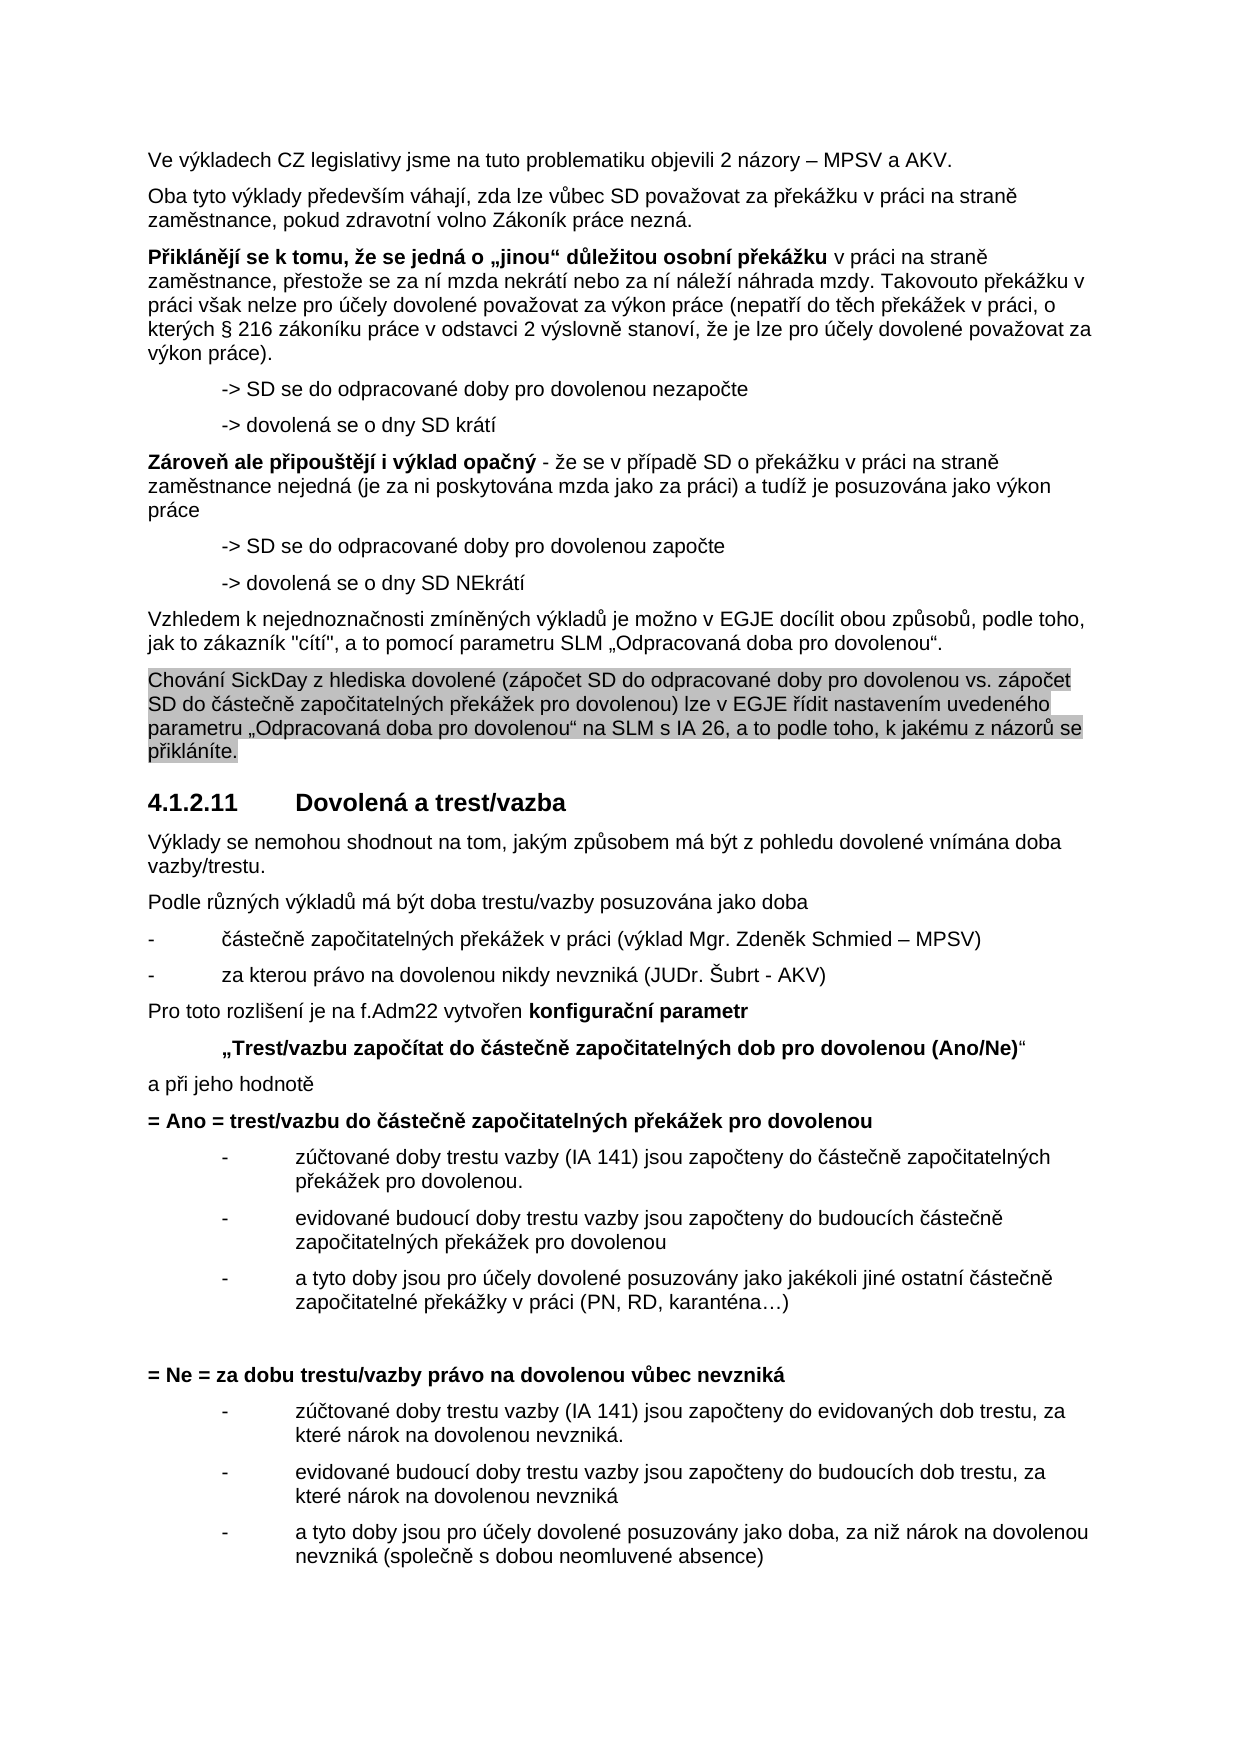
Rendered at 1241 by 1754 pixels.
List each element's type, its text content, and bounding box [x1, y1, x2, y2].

text Oba tyto výklady především váhají, zda lze vůbec SD považovat za překážku v práci na straně zaměstnance, pokud zdravotní volno Zákoník práce nezná. [148, 184, 1093, 232]
text Ve výkladech CZ legislativy jsme na tuto problematiku objevili 2 názory – MPSV a AKV. [148, 148, 1093, 172]
text - a tyto doby jsou pro účely dovolené posuzovány jako doba, za niž nárok na dovolenou nevzniká (společně s dobou neomluvené absence) [221, 1520, 1093, 1568]
text Chování SickDay z hlediska dovolené (zápočet SD do odpracované doby pro dovolenou vs. zápočet SD do částečně započitatelných překážek pro dovolenou) lze v EGJE řídit nastavením uvedeného parametru „Odpracovaná doba pro dovolenou“ na SLM s IA 26, a to podle toho, k jakému z názorů se přikláníte. [148, 667, 1093, 763]
text - a tyto doby jsou pro účely dovolené posuzovány jako jakékoli jiné ostatní částečně započitatelné překážky v práci (PN, RD, karanténa…) [221, 1266, 1093, 1314]
subtitle Dovolená a trest/vazba [148, 788, 1093, 817]
text = Ne = za dobu trestu/vazby právo na dovolenou vůbec nevzniká [148, 1363, 1093, 1387]
text Přiklánějí se k tomu, že se jedná o „jinou“ důležitou osobní překážku v práci na straně zaměstnance, přestože se za ní mzda nekrátí nebo za ní náleží náhrada mzdy. Takovouto překážku v práci však nelze pro účely dovolené považovat za výkon práce (nepatří do těch překážek v práci, o kterých § 216 zákoníku práce v odstavci 2 výslovně stanoví, že je lze pro účely dovolené považovat za výkon práce). [148, 244, 1093, 364]
text -> SD se do odpracované doby pro dovolenou nezapočte [221, 377, 1093, 401]
text -> SD se do odpracované doby pro dovolenou započte [221, 534, 1093, 558]
text Výklady se nemohou shodnout na tom, jakým způsobem má být z pohledu dovolené vnímána doba vazby/trestu. [148, 829, 1093, 877]
text - částečně započitatelných překážek v práci (výklad Mgr. Zdeněk Schmied – MPSV) [148, 926, 1093, 950]
text „Trest/vazbu započítat do částečně započitatelných dob pro dovolenou (Ano/Ne)“ [148, 1036, 1093, 1060]
text Zároveň ale připouštějí i výklad opačný - že se v případě SD o překážku v práci na straně zaměstnance nejedná (je za ni poskytována mzda jako za práci) a tudíž je posuzována jako výkon práce [148, 450, 1093, 522]
text a při jeho hodnotě [148, 1072, 1093, 1096]
text - zúčtované doby trestu vazby (IA 141) jsou započteny do částečně započitatelných překážek pro dovolenou. [221, 1145, 1093, 1193]
text - evidované budoucí doby trestu vazby jsou započteny do budoucích částečně započitatelných překážek pro dovolenou [221, 1206, 1093, 1253]
text - za kterou právo na dovolenou nikdy nevzniká (JUDr. Šubrt - AKV) [148, 963, 1093, 987]
text Podle různých výkladů má být doba trestu/vazby posuzována jako doba [148, 890, 1093, 914]
text - evidované budoucí doby trestu vazby jsou započteny do budoucích dob trestu, za které nárok na dovolenou nevzniká [221, 1460, 1093, 1508]
text -> dovolená se o dny SD NEkrátí [221, 571, 1093, 594]
text Vzhledem k nejednoznačnosti zmíněných výkladů je možno v EGJE docílit obou způsobů, podle toho, jak to zákazník "cítí", a to pomocí parametru SLM „Odpracovaná doba pro dovolenou“. [148, 607, 1093, 655]
text -> dovolená se o dny SD krátí [221, 413, 1093, 437]
text - zúčtované doby trestu vazby (IA 141) jsou započteny do evidovaných dob trestu, za které nárok na dovolenou nevzniká. [221, 1399, 1093, 1447]
text Pro toto rozlišení je na f.Adm22 vytvořen konfigurační parametr [148, 999, 1093, 1023]
text = Ano = trest/vazbu do částečně započitatelných překážek pro dovolenou [148, 1109, 1093, 1133]
